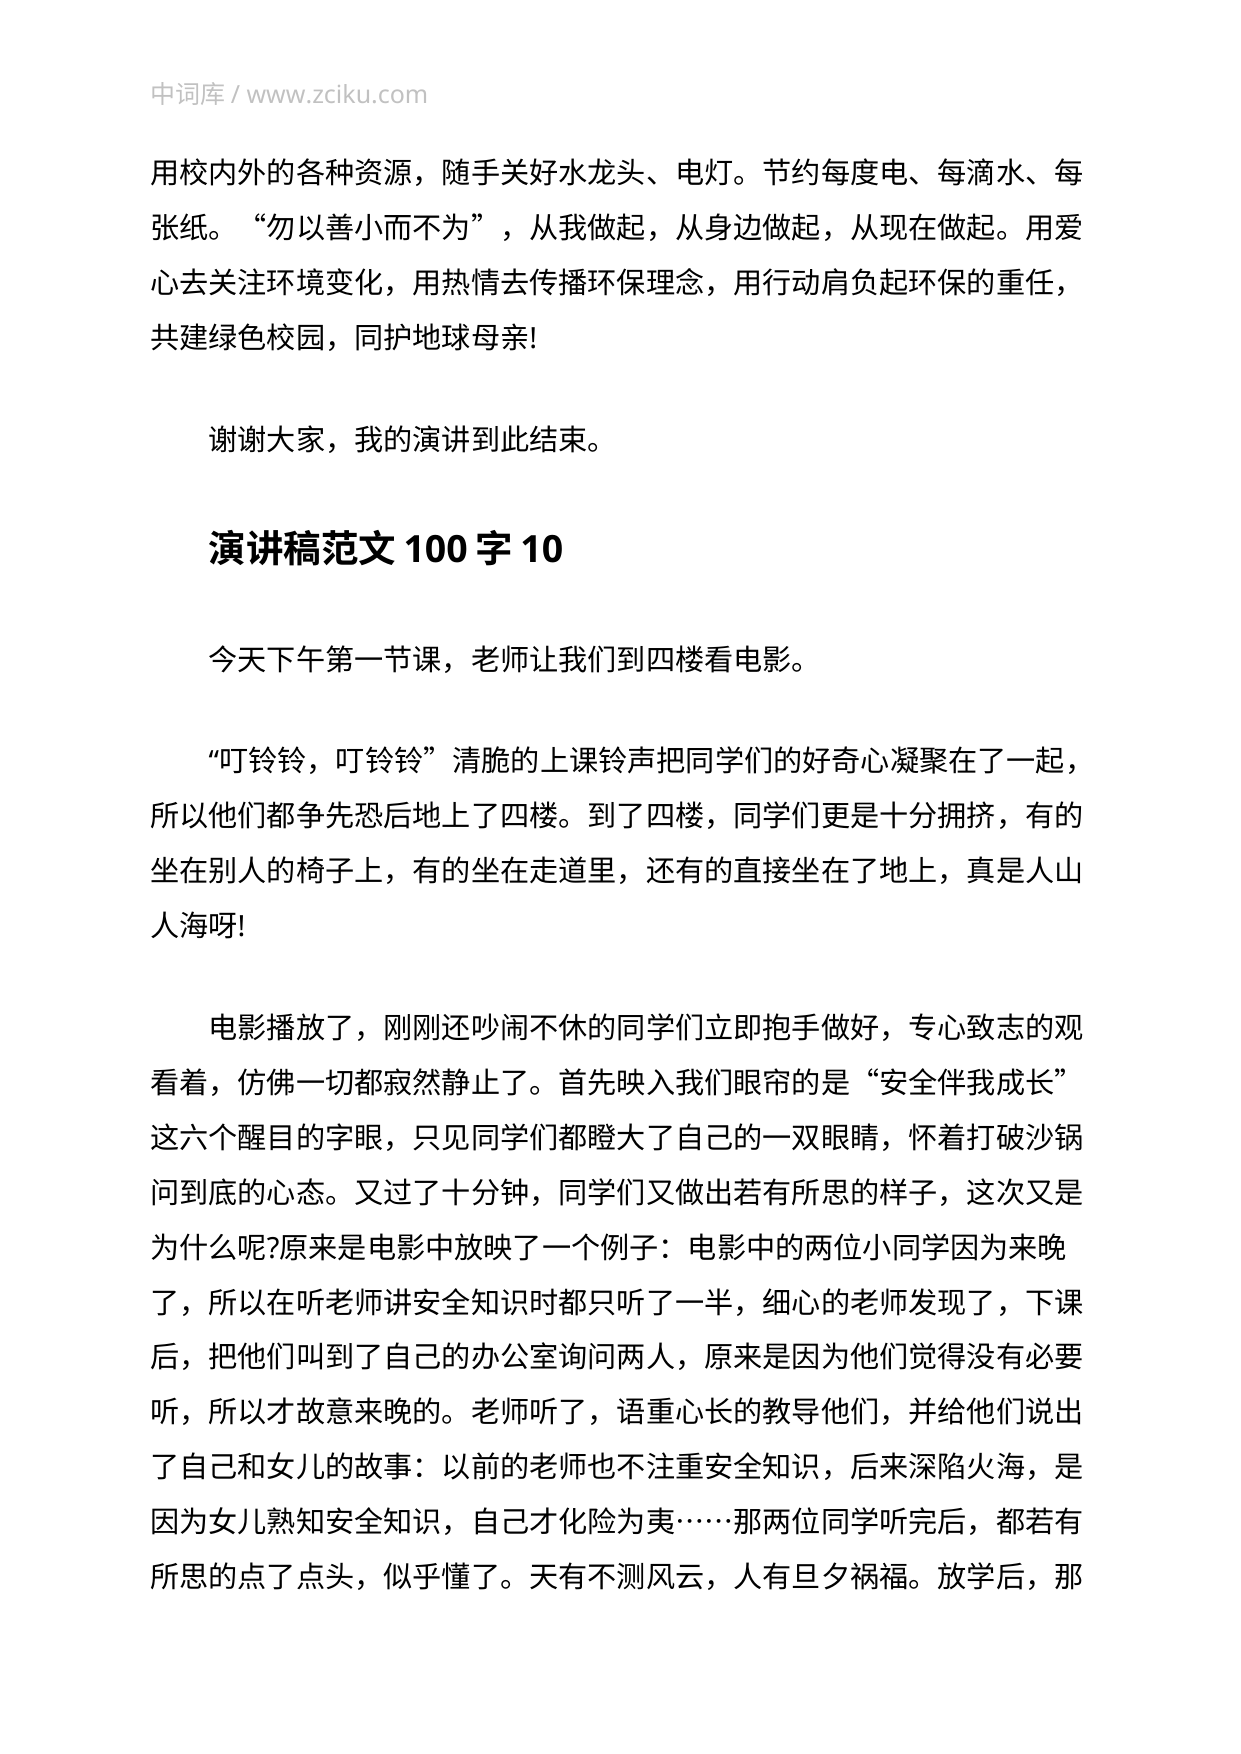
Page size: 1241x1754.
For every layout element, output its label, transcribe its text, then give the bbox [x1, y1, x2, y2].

text “叮铃铃，叮铃铃”清脆的上课铃声把同学们的好奇心凝聚在了一起，所以他们都争先恐后地上了四楼。到了四楼，同学们更是十分拥挤，有的坐在别人的椅子上，有的坐在走道里，还有的直接坐在了地上，真是人山人海呀! [150, 738, 1090, 945]
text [150, 150, 1090, 357]
text 演讲稿范文100字10 [150, 518, 1090, 573]
text 谢谢大家，我的演讲到此结束。 [150, 417, 1090, 459]
text 今天下午第一节课，老师让我们到四楼看电影。 [150, 636, 1090, 678]
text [150, 1004, 1090, 1596]
